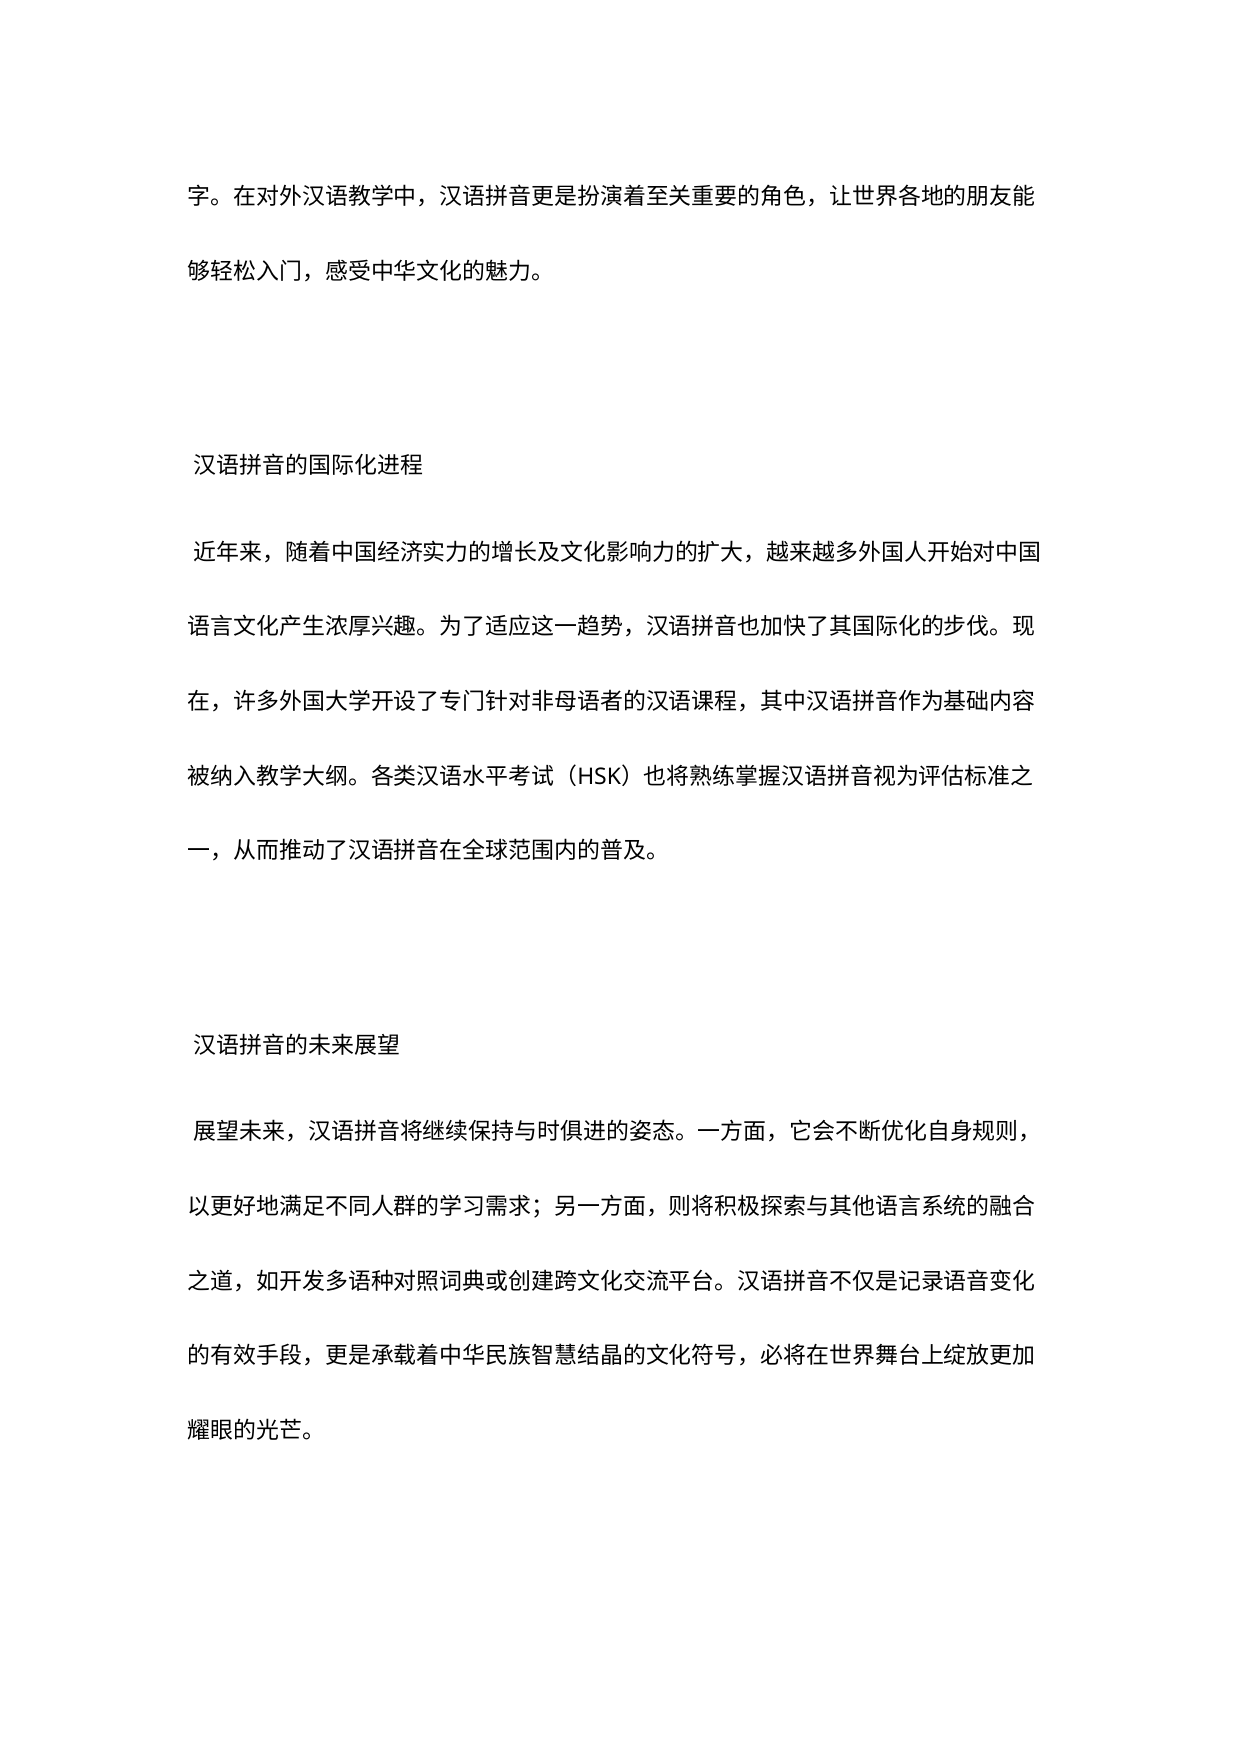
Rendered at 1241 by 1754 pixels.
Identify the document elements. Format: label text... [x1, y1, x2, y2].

text 汉语拼音的国际化进程 [187, 431, 1053, 496]
text 近年来，随着中国经济实力的增长及文化影响力的扩大，越来越多外国人开始对中国语言文化产生浓厚兴趣。为了适应这一趋势，汉语拼音也加快了其国际化的步伐。现在，许多外国大学开设了专门针对非母语者的汉语课程，其中汉语拼音作为基础内容被纳入教学大纲。各类汉语水平考试（HSK）也将熟练掌握汉语拼音视为评估标准之一，从而推动了汉语拼音在全球范围内的普及。 [187, 518, 1053, 881]
text 展望未来，汉语拼音将继续保持与时俱进的姿态。一方面，它会不断优化自身规则，以更好地满足不同人群的学习需求；另一方面，则将积极探索与其他语言系统的融合之道，如开发多语种对照词典或创建跨文化交流平台。汉语拼音不仅是记录语音变化的有效手段，更是承载着中华民族智慧结晶的文化符号，必将在世界舞台上绽放更加耀眼的光芒。 [187, 1097, 1053, 1461]
text 汉语拼音的未来展望 [187, 1011, 1053, 1076]
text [187, 162, 1053, 302]
